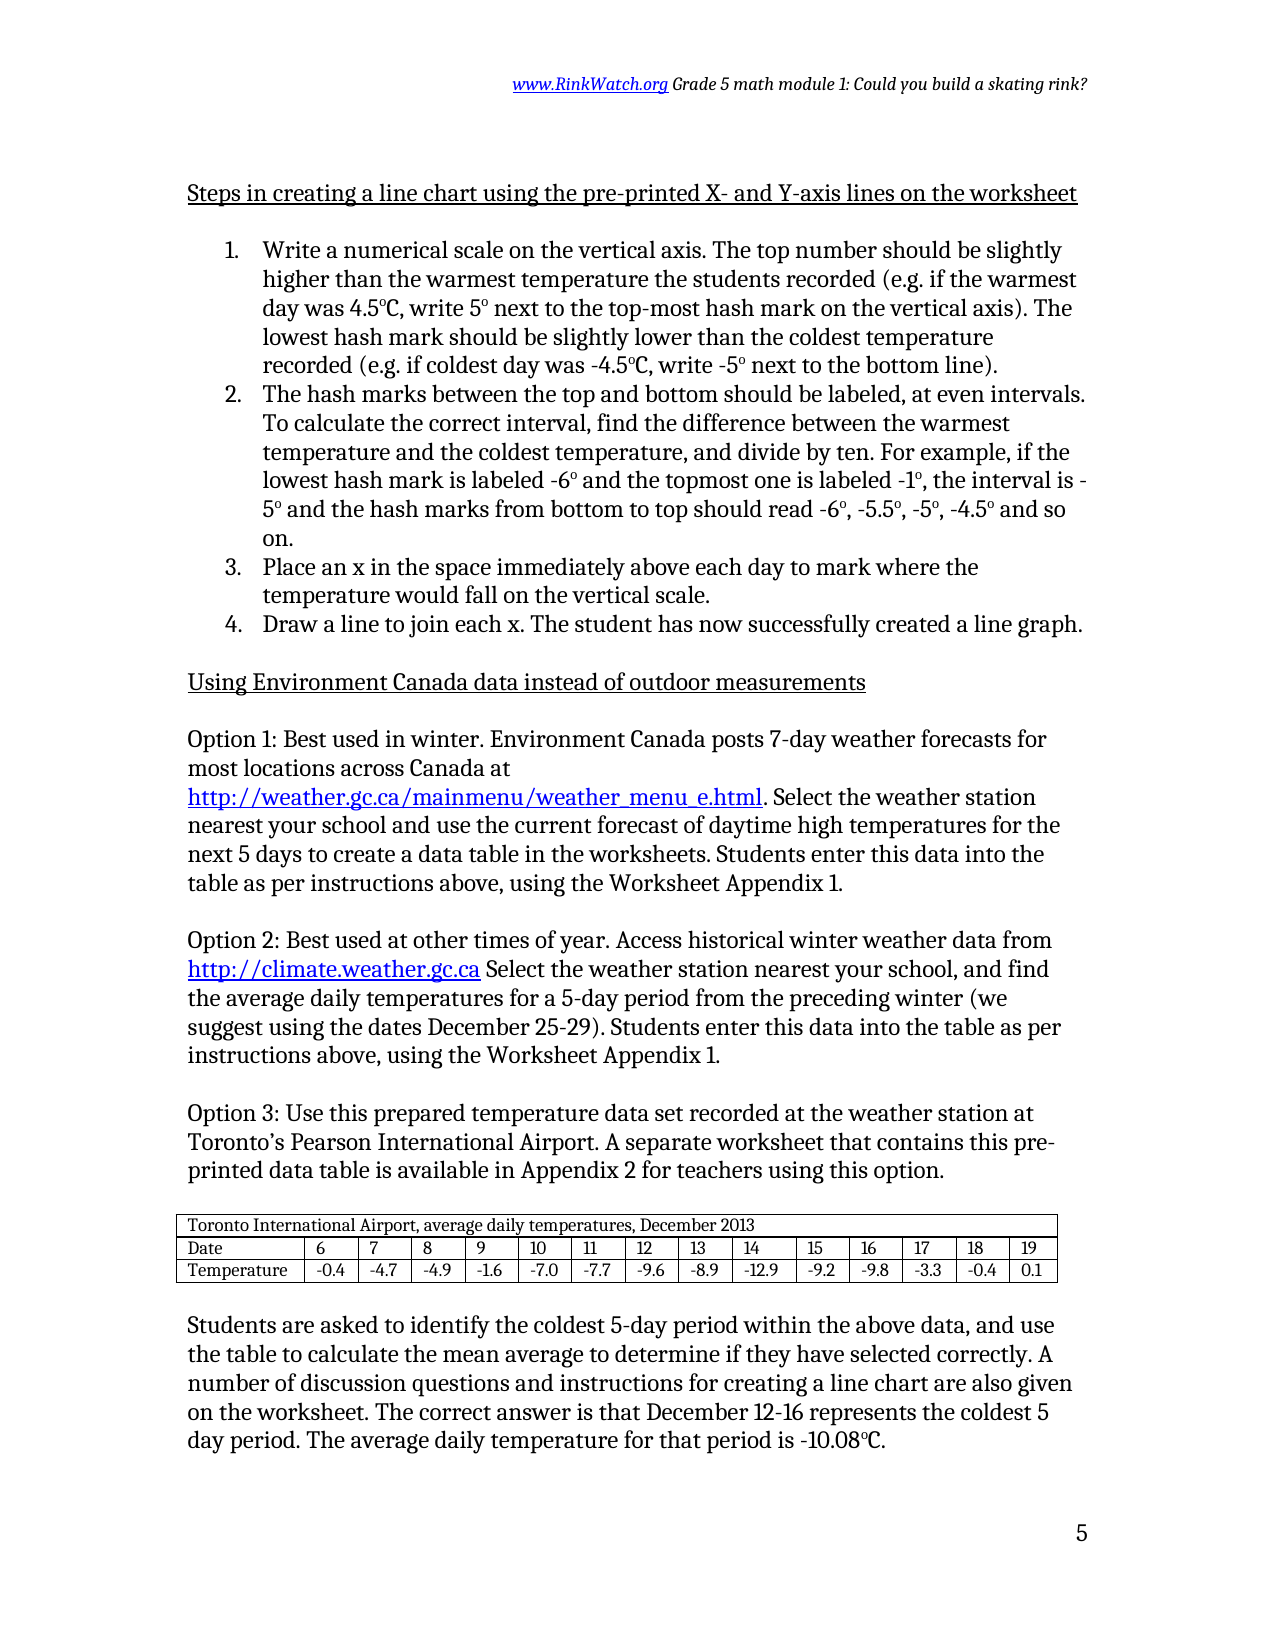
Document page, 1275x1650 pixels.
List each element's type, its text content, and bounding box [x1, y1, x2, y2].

list Write a numerical scale on the vertical axis. The top number should be slightly higher than the warmest temperature the students recorded (e.g. if the warmest day was 4.5oC, write 5o next to the top-most hash mark on the vertical axis). The lowest hash mark should be slightly lower than the coldest temperature recorded (e.g. if coldest day was -4.5oC, write -5o next to the bottom line). [225, 236, 1087, 380]
table_cell -7.7 [572, 1260, 625, 1282]
table_cell -4.9 [412, 1260, 465, 1282]
text Steps in creating a line chart using the pre-printed X- and Y-axis lines on the worksheet [187, 179, 1087, 207]
text Option 3: Use this prepared temperature data set recorded at the weather station at Toronto’s Pearson International Airport. A separate worksheet that contains this pre-printed data table is available in Appendix 2 for teachers using this option. [187, 1099, 1087, 1185]
text Option 2: Best used at other times of year. Access historical winter weather data from http://climate.weather.gc.ca Select the weather station nearest your school, and find the average daily temperatures for a 5-day period from the preceding winter (we suggest using the dates December 25-29). Students enter this data into the table as per instructions above, using the Worksheet Appendix 1. [187, 926, 1087, 1070]
table_cell -4.7 [359, 1260, 411, 1282]
table_cell -9.2 [797, 1260, 849, 1282]
text Students are asked to identify the coldest 5-day period within the above data, and use the table to calculate the mean average to determine if they have selected correctly. A number of discussion questions and instructions for creating a line chart are also given on the worksheet. The correct answer is that December 12-16 represents the coldest 5 day period. The average daily temperature for that period is -10.08oC. [187, 1311, 1087, 1455]
table_cell 19 [1010, 1238, 1057, 1259]
table_cell -0.4 [305, 1260, 358, 1282]
table_cell 12 [626, 1238, 678, 1259]
table_cell Temperature [177, 1260, 304, 1282]
table_cell -9.6 [626, 1260, 678, 1282]
text Option 1: Best used in winter. Environment Canada posts 7-day weather forecasts for most locations across Canada at http://weather.gc.ca/mainmenu/weather_menu_e.html. Select the weather station nearest your school and use the current forecast of daytime high temperatures for the next 5 days to create a data table in the worksheets. Students enter this data into the table as per instructions above, using the Worksheet Appendix 1. [187, 725, 1087, 897]
table_cell 17 [903, 1238, 956, 1259]
list Place an x in the space immediately above each day to mark where the temperature would fall on the vertical scale. [225, 552, 1087, 610]
table_cell 7 [359, 1238, 411, 1259]
table_cell 6 [305, 1238, 358, 1259]
table_cell -8.9 [679, 1260, 732, 1282]
table_cell 14 [733, 1238, 796, 1259]
table_cell 15 [797, 1238, 849, 1259]
table_cell 11 [572, 1238, 625, 1259]
table_cell Date [177, 1238, 304, 1259]
text Using Environment Canada data instead of outdoor measurements [187, 667, 1087, 696]
table_cell 9 [466, 1238, 518, 1259]
table_cell -7.0 [519, 1260, 571, 1282]
table_cell -1.6 [466, 1260, 518, 1282]
table_cell 18 [957, 1238, 1009, 1259]
table_cell -12.9 [733, 1260, 796, 1282]
table_cell -3.3 [903, 1260, 956, 1282]
table_cell 16 [850, 1238, 902, 1259]
table_cell 10 [519, 1238, 571, 1259]
table_cell 8 [412, 1238, 465, 1259]
table_cell -0.4 [957, 1260, 1009, 1282]
list The hash marks between the top and bottom should be labeled, at even intervals. To calculate the correct interval, find the difference between the warmest temperature and the coldest temperature, and divide by ten. For example, if the lowest hash mark is labeled -6o and the topmost one is labeled -1o, the interval is -5o and the hash marks from bottom to top should read -6o, -5.5o, -5o, -4.5o and so on. [225, 380, 1087, 552]
table_cell 13 [679, 1238, 732, 1259]
list Draw a line to join each x. The student has now successfully created a line graph. [225, 610, 1087, 639]
table_cell 0.1 [1010, 1260, 1057, 1282]
table_cell -9.8 [850, 1260, 902, 1282]
table_header Toronto International Airport, average daily temperatures, December 2013 [177, 1215, 1057, 1236]
